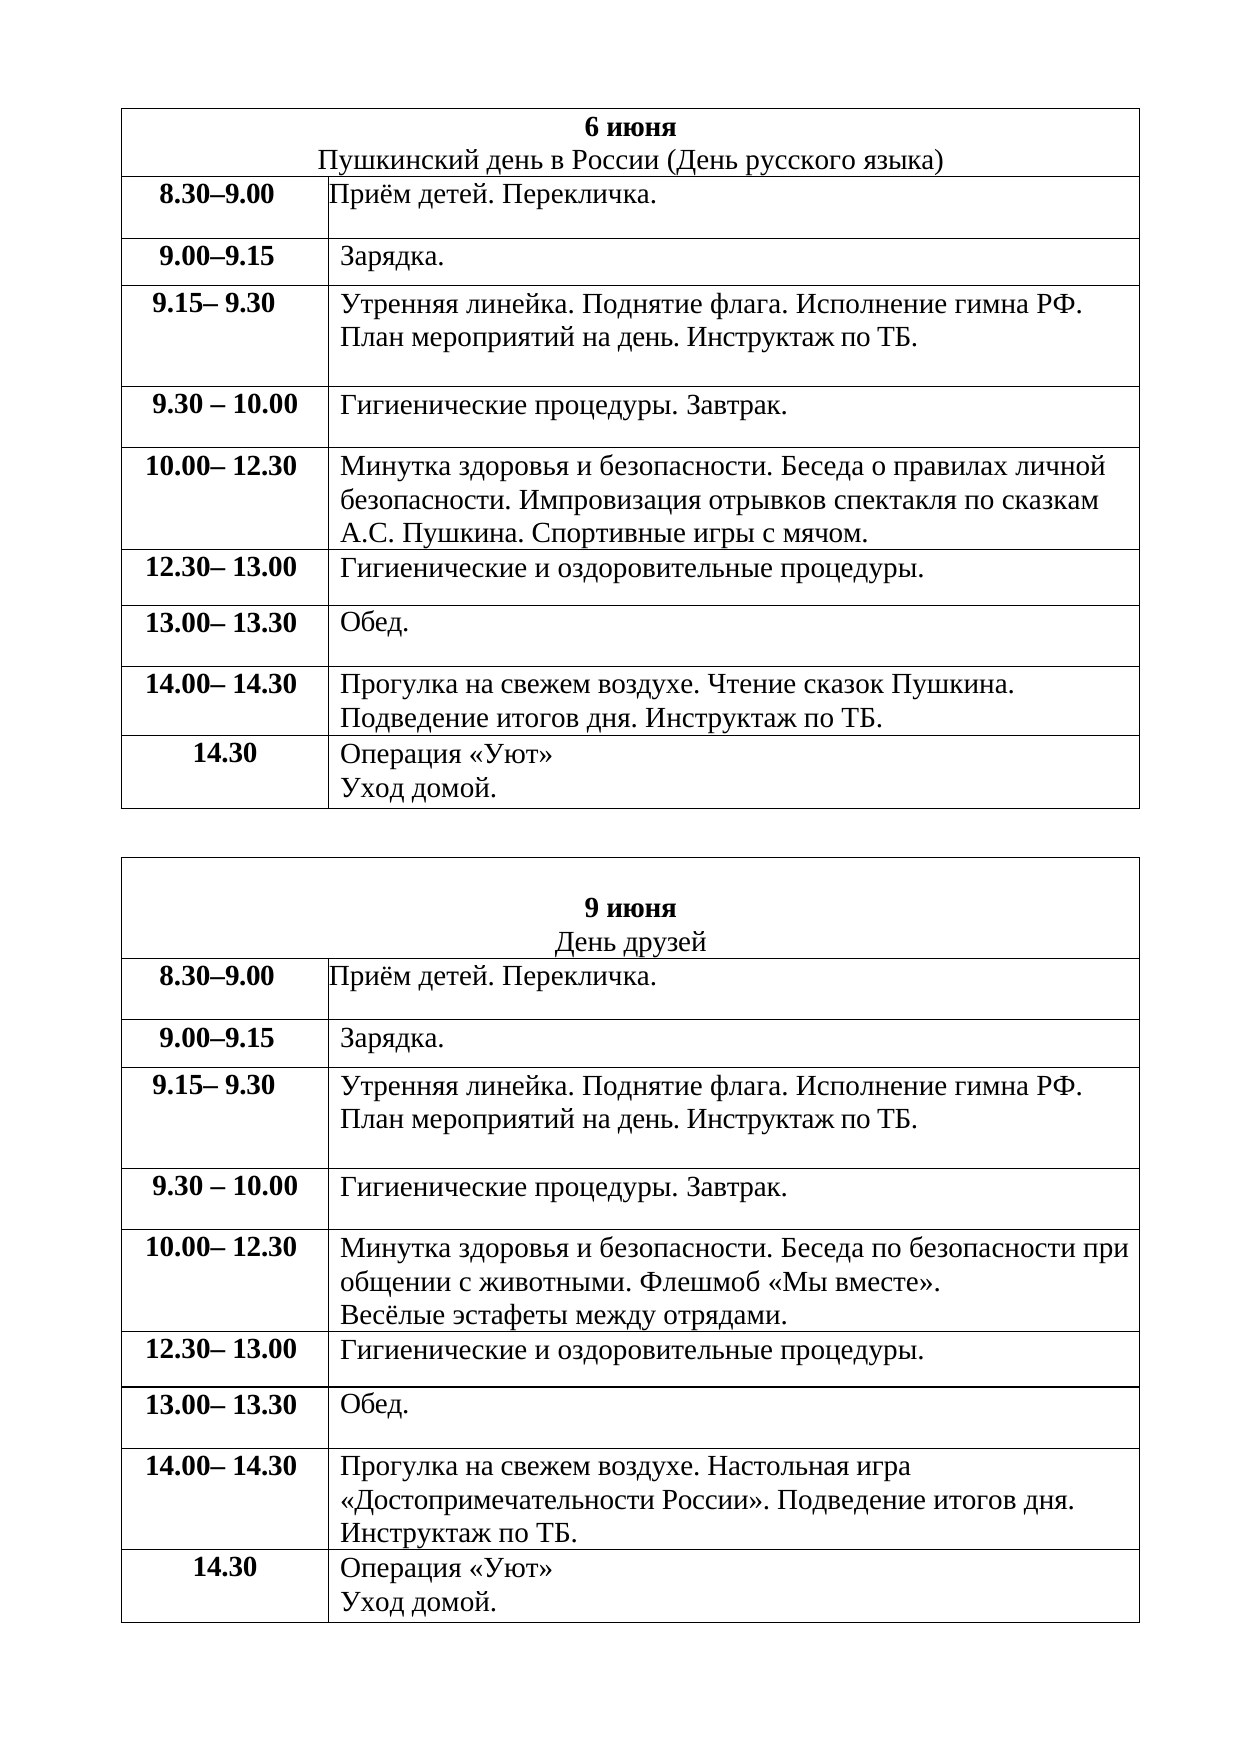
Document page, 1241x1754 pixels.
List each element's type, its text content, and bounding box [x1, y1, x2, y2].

table_cell 12.30– 13.00 [122, 550, 328, 604]
table_cell Гигиенические и оздоровительные процедуры. [329, 550, 1139, 604]
table_cell 8.30–9.00 [122, 959, 328, 1019]
table_cell Обед. [329, 606, 1139, 666]
table_cell 13.00– 13.30 [122, 1388, 328, 1448]
table_cell Минутка здоровья и безопасности. Беседа о правилах личной безопасности. Импровизация отрывков спектакля по сказкам А.С. Пушкина. Спортивные игры с мячом. [329, 448, 1139, 549]
table_cell Операция «Уют» Уход домой. [329, 1550, 1139, 1622]
table_cell Гигиенические процедуры. Завтрак. [329, 387, 1139, 447]
table_cell 14.00– 14.30 [122, 1449, 328, 1549]
table_cell 9.00–9.15 [122, 239, 328, 285]
table_cell Приём детей. Перекличка. [329, 959, 1139, 1019]
table_cell 9.15– 9.30 [122, 286, 328, 386]
table_cell Гигиенические и оздоровительные процедуры. [329, 1332, 1139, 1386]
table_cell 10.00– 12.30 [122, 1230, 328, 1331]
table_cell Обед. [329, 1388, 1139, 1448]
table_cell 9.30 – 10.00 [122, 387, 328, 447]
table_header 9 июня День друзей [122, 858, 1139, 958]
table_cell 10.00– 12.30 [122, 448, 328, 549]
table_cell Минутка здоровья и безопасности. Беседа по безопасности при общении с животными. Флешмоб «Мы вместе». Весёлые эстафеты между отрядами. [329, 1230, 1139, 1331]
table_cell 9.00–9.15 [122, 1020, 328, 1067]
table_cell Гигиенические процедуры. Завтрак. [329, 1169, 1139, 1229]
table_cell 9.30 – 10.00 [122, 1169, 328, 1229]
table_cell Зарядка. [329, 239, 1139, 285]
table_cell 13.00– 13.30 [122, 606, 328, 666]
table_cell Утренняя линейка. Поднятие флага. Исполнение гимна РФ. План мероприятий на день. Инструктаж по ТБ. [329, 286, 1139, 386]
table_cell 14.30 [122, 736, 328, 808]
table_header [122, 109, 1139, 176]
table_cell Прогулка на свежем воздухе. Настольная игра «Достопримечательности России». Подведение итогов дня. Инструктаж по ТБ. [329, 1449, 1139, 1549]
table_cell 9.15– 9.30 [122, 1068, 328, 1168]
table_cell Операция «Уют» Уход домой. [329, 736, 1139, 808]
table_cell 14.00– 14.30 [122, 667, 328, 735]
table_cell 8.30–9.00 [122, 177, 328, 237]
table_cell Зарядка. [329, 1020, 1139, 1067]
table_cell Прогулка на свежем воздухе. Чтение сказок Пушкина. Подведение итогов дня. Инструктаж по ТБ. [329, 667, 1139, 735]
table_cell 12.30– 13.00 [122, 1332, 328, 1386]
table_cell Утренняя линейка. Поднятие флага. Исполнение гимна РФ. План мероприятий на день. Инструктаж по ТБ. [329, 1068, 1139, 1168]
table_cell 14.30 [122, 1550, 328, 1622]
table_cell Приём детей. Перекличка. [329, 177, 1139, 237]
